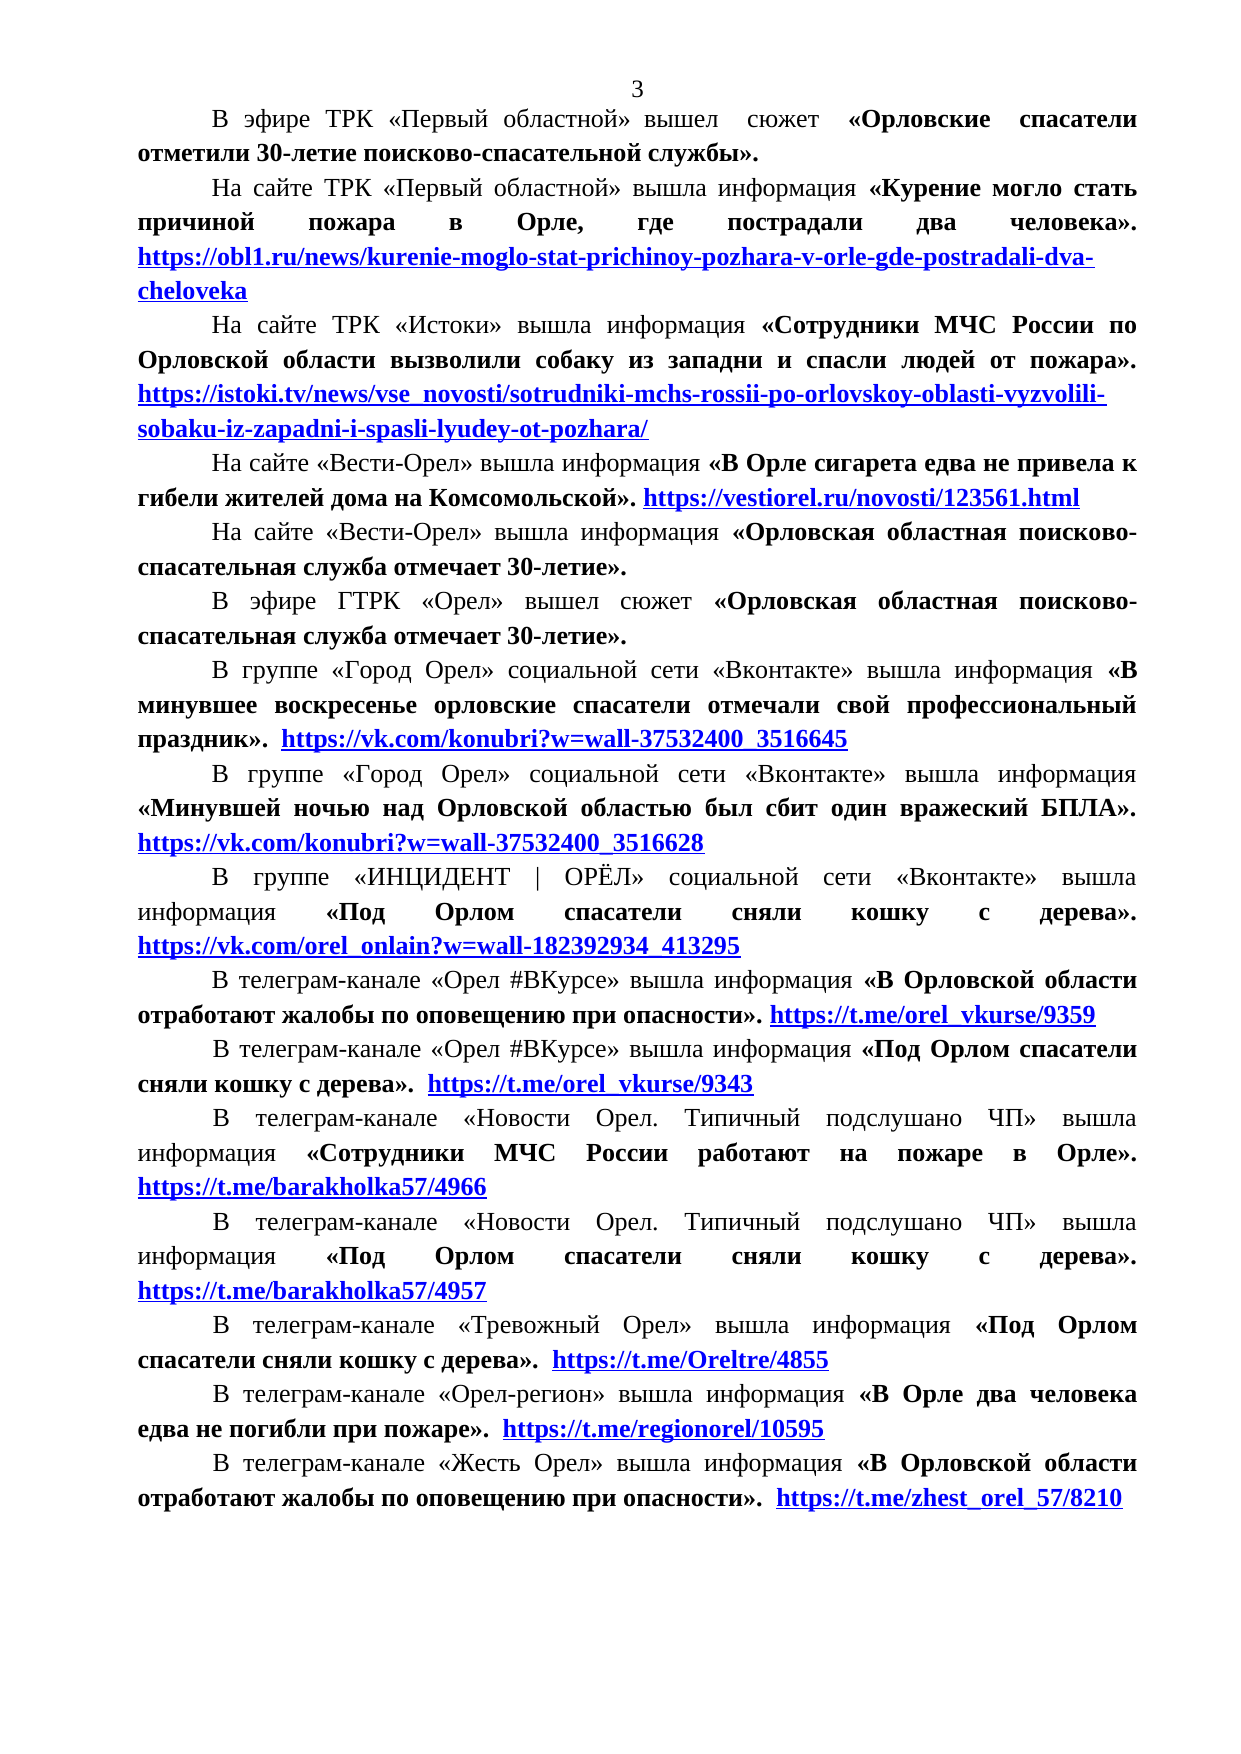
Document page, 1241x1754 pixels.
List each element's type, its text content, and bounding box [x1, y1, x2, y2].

text В телеграм-канале «Орел #ВКурсе» вышла информация «Под Орлом спасатели сняли кошку с дерева». https://t.me/orel_vkurse/9343 [137, 1033, 1137, 1098]
list На сайте «Вести-Орел» вышла информация «В Орле сигарета едва не привела к гибели жителей дома на Комсомольской». https://vestiorel.ru/novosti/123561.html [137, 447, 1137, 512]
text В телеграм-канале «Новости Орел. Типичный подслушано ЧП» вышла информация «Под Орлом спасатели сняли кошку с дерева». https://t.me/barakholka57/4957 [137, 1206, 1137, 1305]
list На сайте ТРК «Истоки» вышла информация «Сотрудники МЧС России по Орловской области вызволили собаку из западни и спасли людей от пожара». https://istoki.tv/news/vse_novosti/sotrudniki-mchs-rossii-po-orlovskoy-oblasti-vyzvolili-sobaku-iz-zapadni-i-spasli-lyudey-ot-pozhara/ [137, 309, 1137, 443]
list В группе «Город Орел» социальной сети «Вконтакте» вышла информация «Минувшей ночью над Орловской областью был сбит один вражеский БПЛА». https://vk.com/konubri?w=wall-37532400_3516628 [137, 758, 1137, 857]
text В телеграм-канале «Тревожный Орел» вышла информация «Под Орлом спасатели сняли кошку с дерева». https://t.me/Oreltre/4855 [137, 1309, 1137, 1374]
list В эфире ТРК «Первый областной» вышел сюжет «Орловские спасатели отметили 30-летие поисково-спасательной службы». [137, 103, 1137, 167]
text В телеграм-канале «Жесть Орел» вышла информация «В Орловской области отработают жалобы по оповещению при опасности». https://t.me/zhest_orel_57/8210 [137, 1447, 1137, 1512]
list В группе «ИНЦИДЕНТ | ОРЁЛ» социальной сети «Вконтакте» вышла информация «Под Орлом спасатели сняли кошку с дерева». https://vk.com/orel_onlain?w=wall-182392934_413295 [137, 861, 1137, 960]
list В телеграм-канале «Орел #ВКурсе» вышла информация «В Орловской области отработают жалобы по оповещению при опасности». https://t.me/orel_vkurse/9359 [137, 964, 1137, 1029]
list В эфире ГТРК «Орел» вышел сюжет «Орловская областная поисково-спасательная служба отмечает 30-летие». [137, 585, 1137, 650]
list В группе «Город Орел» социальной сети «Вконтакте» вышла информация «В минувшее воскресенье орловские спасатели отмечали свой профессиональный праздник». https://vk.com/konubri?w=wall-37532400_3516645 [137, 654, 1137, 753]
text В телеграм-канале «Новости Орел. Типичный подслушано ЧП» вышла информация «Сотрудники МЧС России работают на пожаре в Орле». https://t.me/barakholka57/4966 [137, 1102, 1137, 1201]
text В телеграм-канале «Орел-регион» вышла информация «В Орле два человека едва не погибли при пожаре». https://t.me/regionorel/10595 [137, 1378, 1137, 1443]
list На сайте ТРК «Первый областной» вышла информация «Курение могло стать причиной пожара в Орле, где пострадали два человека». https://obl1.ru/news/kurenie-moglo-stat-prichinoy-pozhara-v-orle-gde-postradali-dva-cheloveka [137, 172, 1137, 305]
list На сайте «Вести-Орел» вышла информация «Орловская областная поисково-спасательная служба отмечает 30-летие». [137, 516, 1137, 581]
